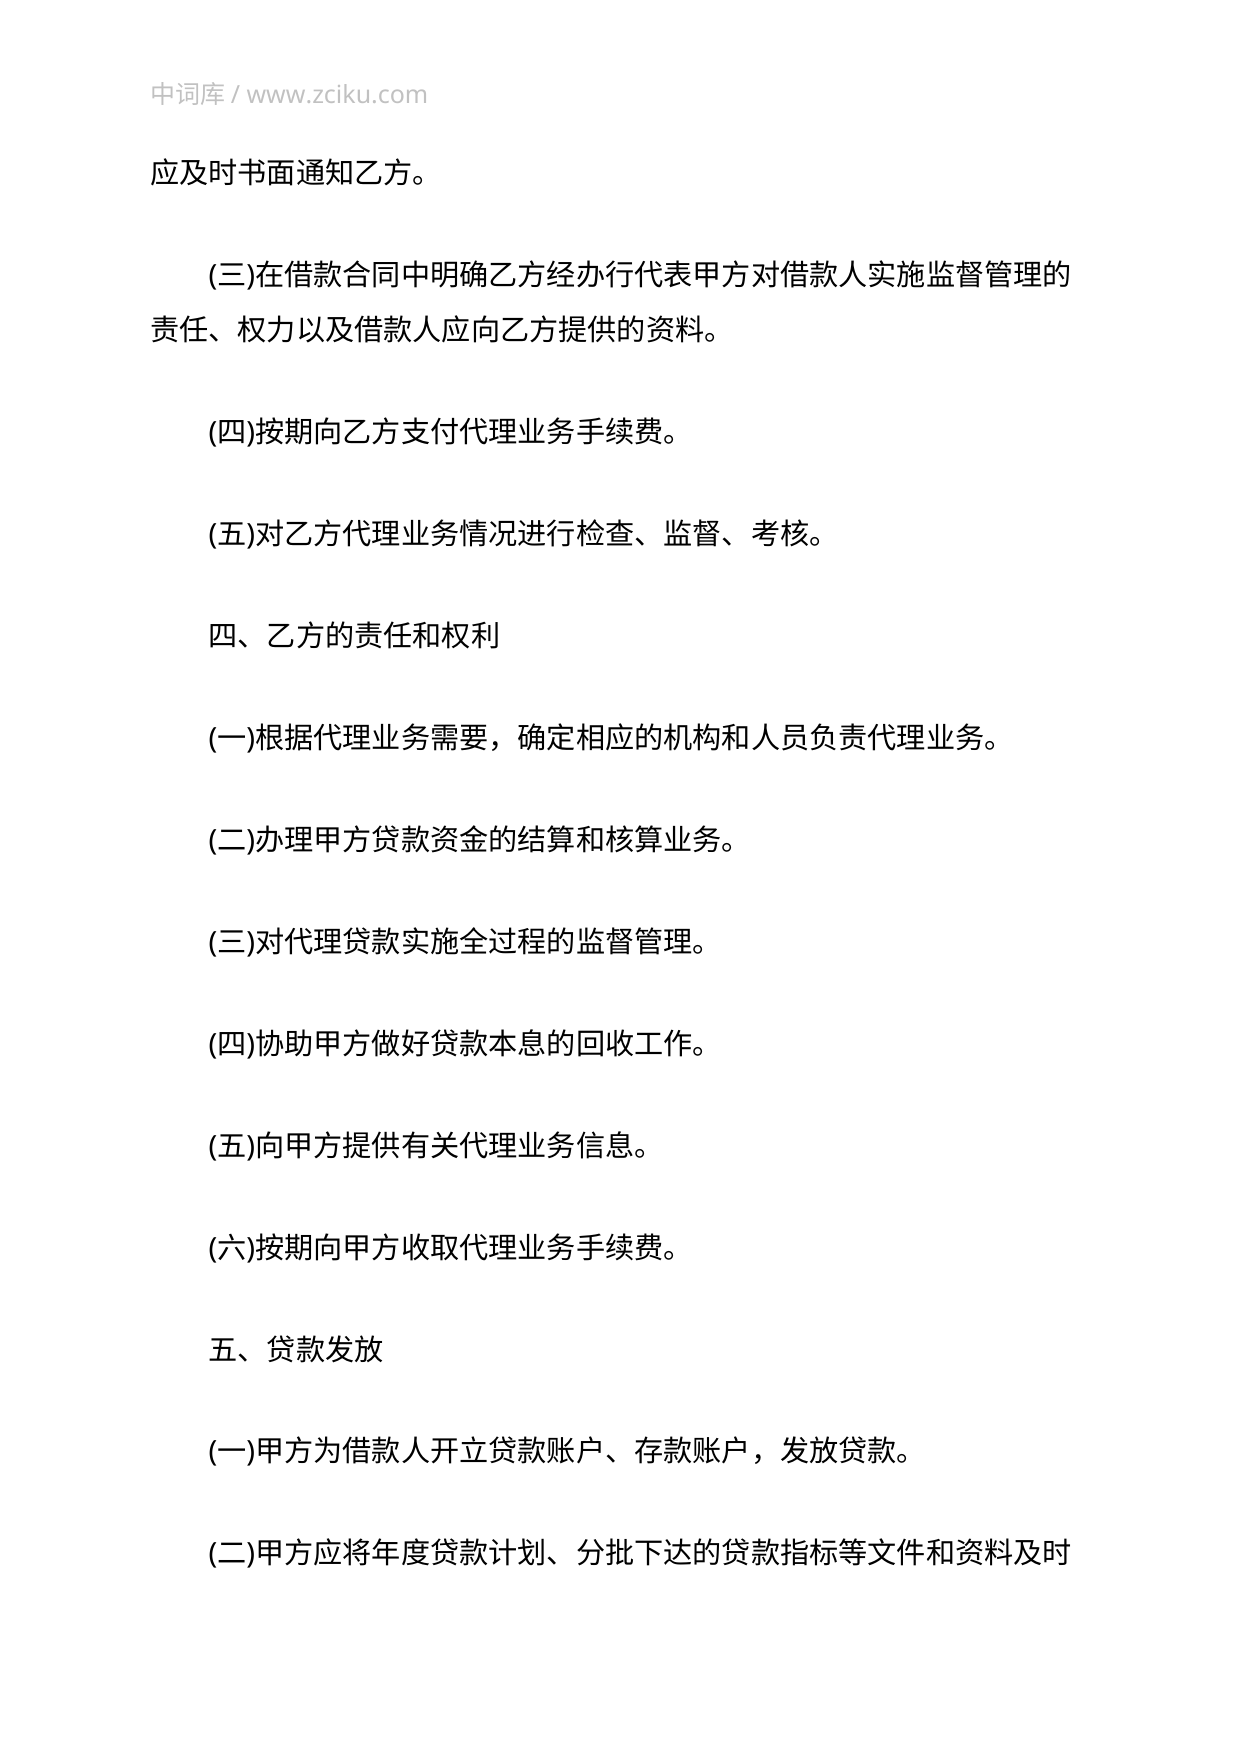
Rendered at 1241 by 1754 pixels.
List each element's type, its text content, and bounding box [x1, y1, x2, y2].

text (三)在借款合同中明确乙方经办行代表甲方对借款人实施监督管理的责任、权力以及借款人应向乙方提供的资料。 [150, 252, 1090, 349]
text (一)甲方为借款人开立贷款账户、存款账户，发放贷款。 [150, 1428, 1090, 1470]
text (五)对乙方代理业务情况进行检查、监督、考核。 [150, 511, 1090, 553]
text (六)按期向甲方收取代理业务手续费。 [150, 1224, 1090, 1267]
text (二)办理甲方贷款资金的结算和核算业务。 [150, 816, 1090, 859]
text (一)根据代理业务需要，确定相应的机构和人员负责代理业务。 [150, 714, 1090, 757]
text (五)向甲方提供有关代理业务信息。 [150, 1122, 1090, 1164]
text (四)协助甲方做好贷款本息的回收工作。 [150, 1020, 1090, 1063]
text 四、乙方的责任和权利 [150, 612, 1090, 655]
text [150, 150, 1090, 192]
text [150, 1530, 1090, 1572]
text (四)按期向乙方支付代理业务手续费。 [150, 408, 1090, 451]
text 五、贷款发放 [150, 1326, 1090, 1368]
text (三)对代理贷款实施全过程的监督管理。 [150, 918, 1090, 961]
